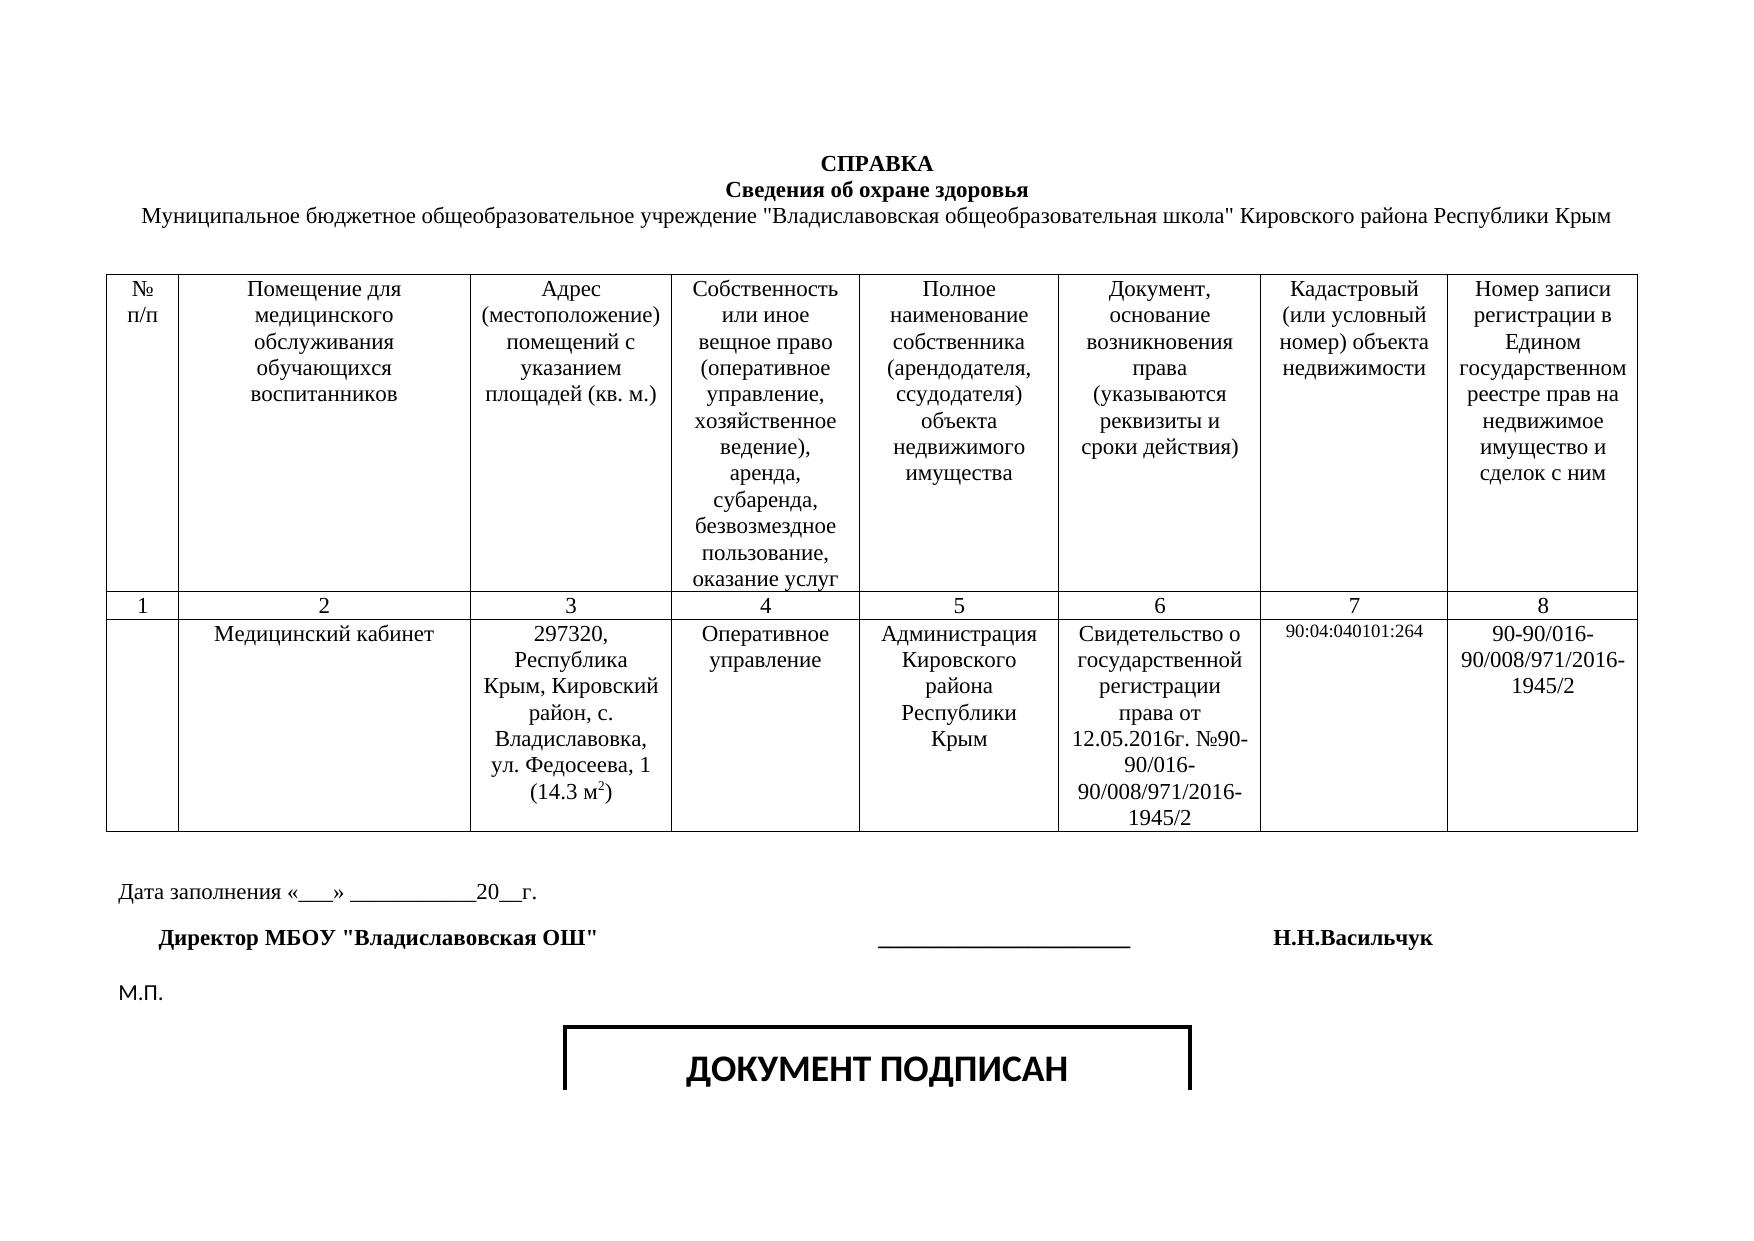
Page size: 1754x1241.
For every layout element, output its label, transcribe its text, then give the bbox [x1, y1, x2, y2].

table_cell 7 [1261, 592, 1447, 619]
table_header Помещение для медицинского обслуживания обучающихся воспитанников [179, 275, 470, 591]
table_header Кадастровый (или условный номер) объекта недвижимости [1261, 275, 1447, 591]
text М.П. [118, 978, 1636, 1006]
table_cell Медицинский кабинет [179, 620, 470, 831]
table_header Номер записи регистрации в Едином государственном реестре прав на недвижимое имущество и сделок с ним [1448, 275, 1637, 591]
table_cell 90:04:040101:264 [1261, 620, 1447, 831]
table_cell 90-90/016-90/008/971/2016-1945/2 [1448, 620, 1637, 831]
text Дата заполнения «___» ___________20__г. [118, 878, 1636, 905]
text СПРАВКА [118, 150, 1636, 176]
table_cell 5 [860, 592, 1058, 619]
table_cell Администрация Кировского района Республики Крым [860, 620, 1058, 831]
table_cell Свидетельство о государственной регистрации права от 12.05.2016г. №90-90/016-90/008/971/2016-1945/2 [1059, 620, 1260, 831]
table_header Документ, основание возникновения права (указываются реквизиты и сроки действия) [1059, 275, 1260, 591]
table_header Адрес (местоположение) помещений с указанием площадей (кв. м.) [471, 275, 671, 591]
table_header Собственность или иное вещное право (оперативное управление, хозяйственное ведение), аренда, субаренда, безвозмездное пользование, оказание услуг [672, 275, 859, 591]
table_cell [107, 620, 178, 831]
table_cell 297320, Республика Крым, Кировский район, с. Владиславовка, ул. Федосеева, 1 (14.3 м2) [471, 620, 671, 831]
text Сведения об охране здоровья [118, 176, 1636, 202]
table_cell 1 [107, 592, 178, 619]
table_cell 8 [1448, 592, 1637, 619]
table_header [567, 1029, 1188, 1090]
table_cell 6 [1059, 592, 1260, 619]
table_cell 4 [672, 592, 859, 619]
table_header № п/п [107, 275, 178, 591]
table_header Полное наименование собственника (арендодателя, ссудодателя) объекта недвижимого имущества [860, 275, 1058, 591]
text Директор МБОУ "Владиславовская ОШ" ______________________ Н.Н.Васильчук [118, 923, 1636, 950]
table_cell Оперативное управление [672, 620, 859, 831]
table_cell 2 [179, 592, 470, 619]
text Муниципальное бюджетное общеобразовательное учреждение "Владиславовская общеобразовательная школа" Кировского района Республики Крым [118, 202, 1636, 229]
table_cell 3 [471, 592, 671, 619]
